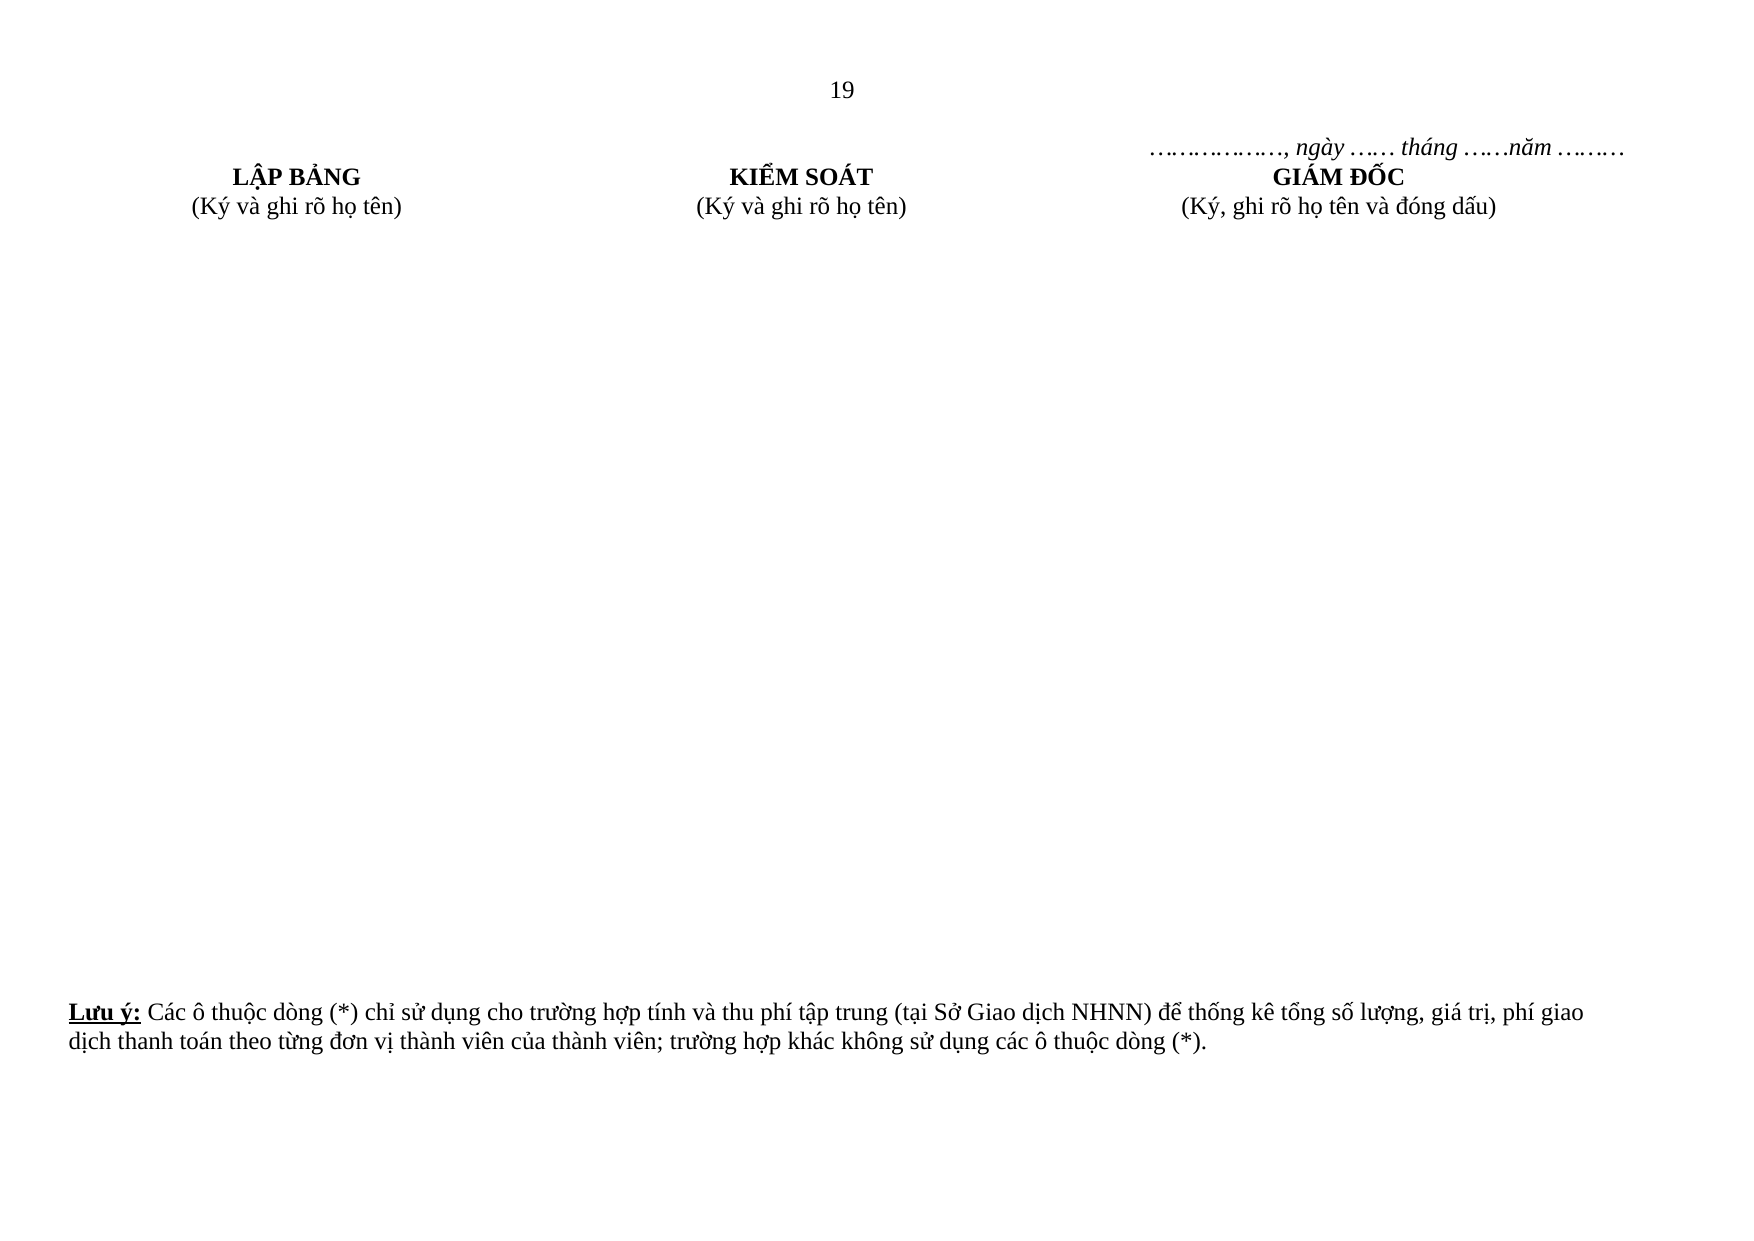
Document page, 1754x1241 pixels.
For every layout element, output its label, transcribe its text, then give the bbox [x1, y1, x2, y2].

table_header GIÁM ĐỐC (Ký, ghi rõ họ tên và đóng dấu) [1092, 161, 1585, 221]
text Lưu ý: Các ô thuộc dòng (*) chỉ sử dụng cho trường hợp tính và thu phí tập trung (tại Sở Giao dịch NHNN) để thống kê tổng số lượng, giá trị, phí giao [68, 997, 1624, 1026]
table_header KIỂM SOÁT (Ký và ghi rõ họ tên) [510, 161, 1092, 221]
text ………………, ngày …… tháng ……năm ……… [68, 132, 1624, 161]
table_header LẬP BẢNG (Ký và ghi rõ họ tên) [83, 161, 510, 221]
text dịch thanh toán theo từng đơn vị thành viên của thành viên; trường hợp khác không sử dụng các ô thuộc dòng (*). [68, 1026, 1624, 1055]
